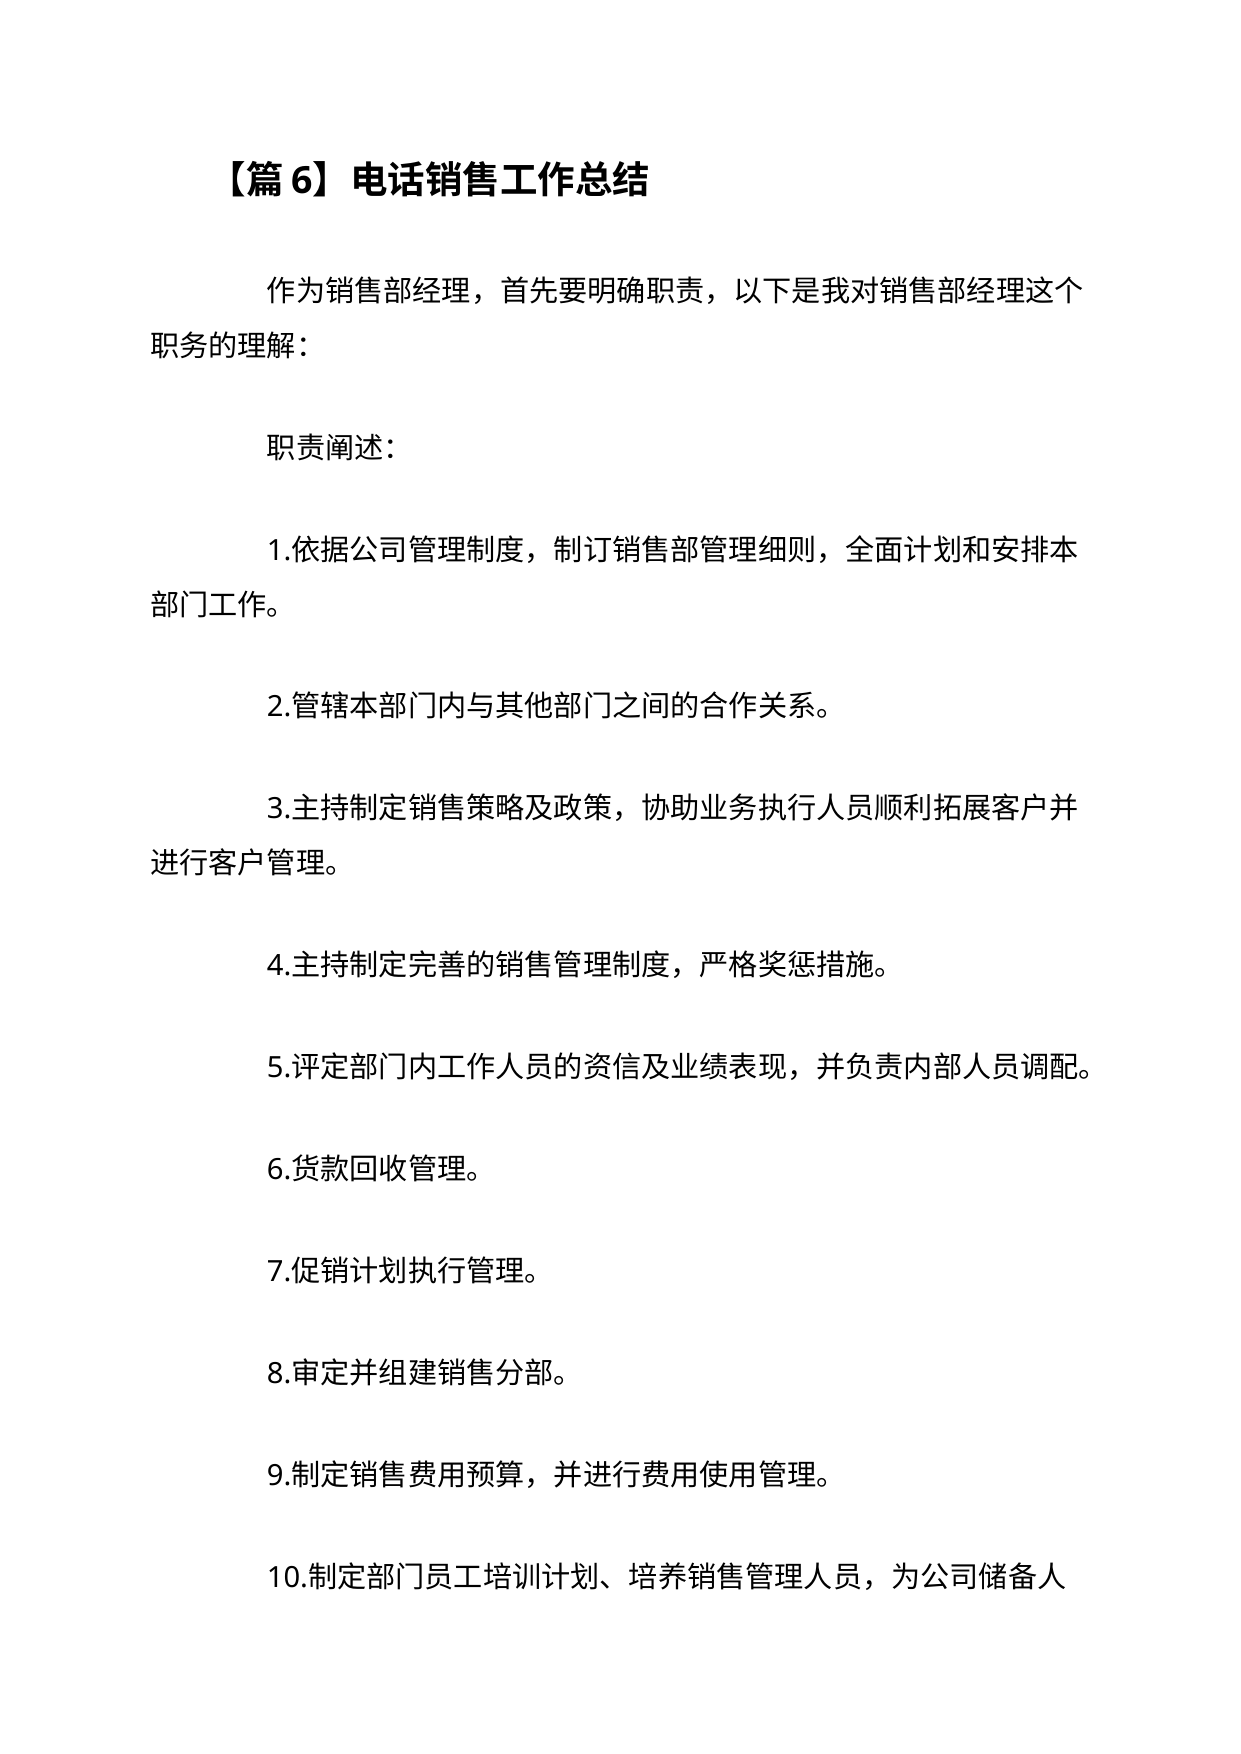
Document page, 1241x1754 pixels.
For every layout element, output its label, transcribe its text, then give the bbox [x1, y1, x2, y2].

text 9.制定销售费用预算，并进行费用使用管理。 [150, 1451, 1090, 1494]
text 8.审定并组建销售分部。 [150, 1349, 1090, 1392]
text 4.主持制定完善的销售管理制度，严格奖惩措施。 [150, 942, 1090, 984]
text 6.货款回收管理。 [150, 1146, 1090, 1188]
text 作为销售部经理，首先要明确职责，以下是我对销售部经理这个职务的理解： [150, 268, 1090, 365]
text 1.依据公司管理制度，制订销售部管理细则，全面计划和安排本部门工作。 [150, 526, 1090, 623]
text 职责阐述： [150, 424, 1090, 467]
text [150, 1553, 1090, 1596]
text 3.主持制定销售策略及政策，协助业务执行人员顺利拓展客户并进行客户管理。 [150, 785, 1090, 882]
text 5.评定部门内工作人员的资信及业绩表现，并负责内部人员调配。 [150, 1043, 1090, 1086]
text 2.管辖本部门内与其他部门之间的合作关系。 [150, 683, 1090, 725]
text 7.促销计划执行管理。 [150, 1247, 1090, 1290]
text 【篇6】电话销售工作总结 [150, 150, 1090, 204]
